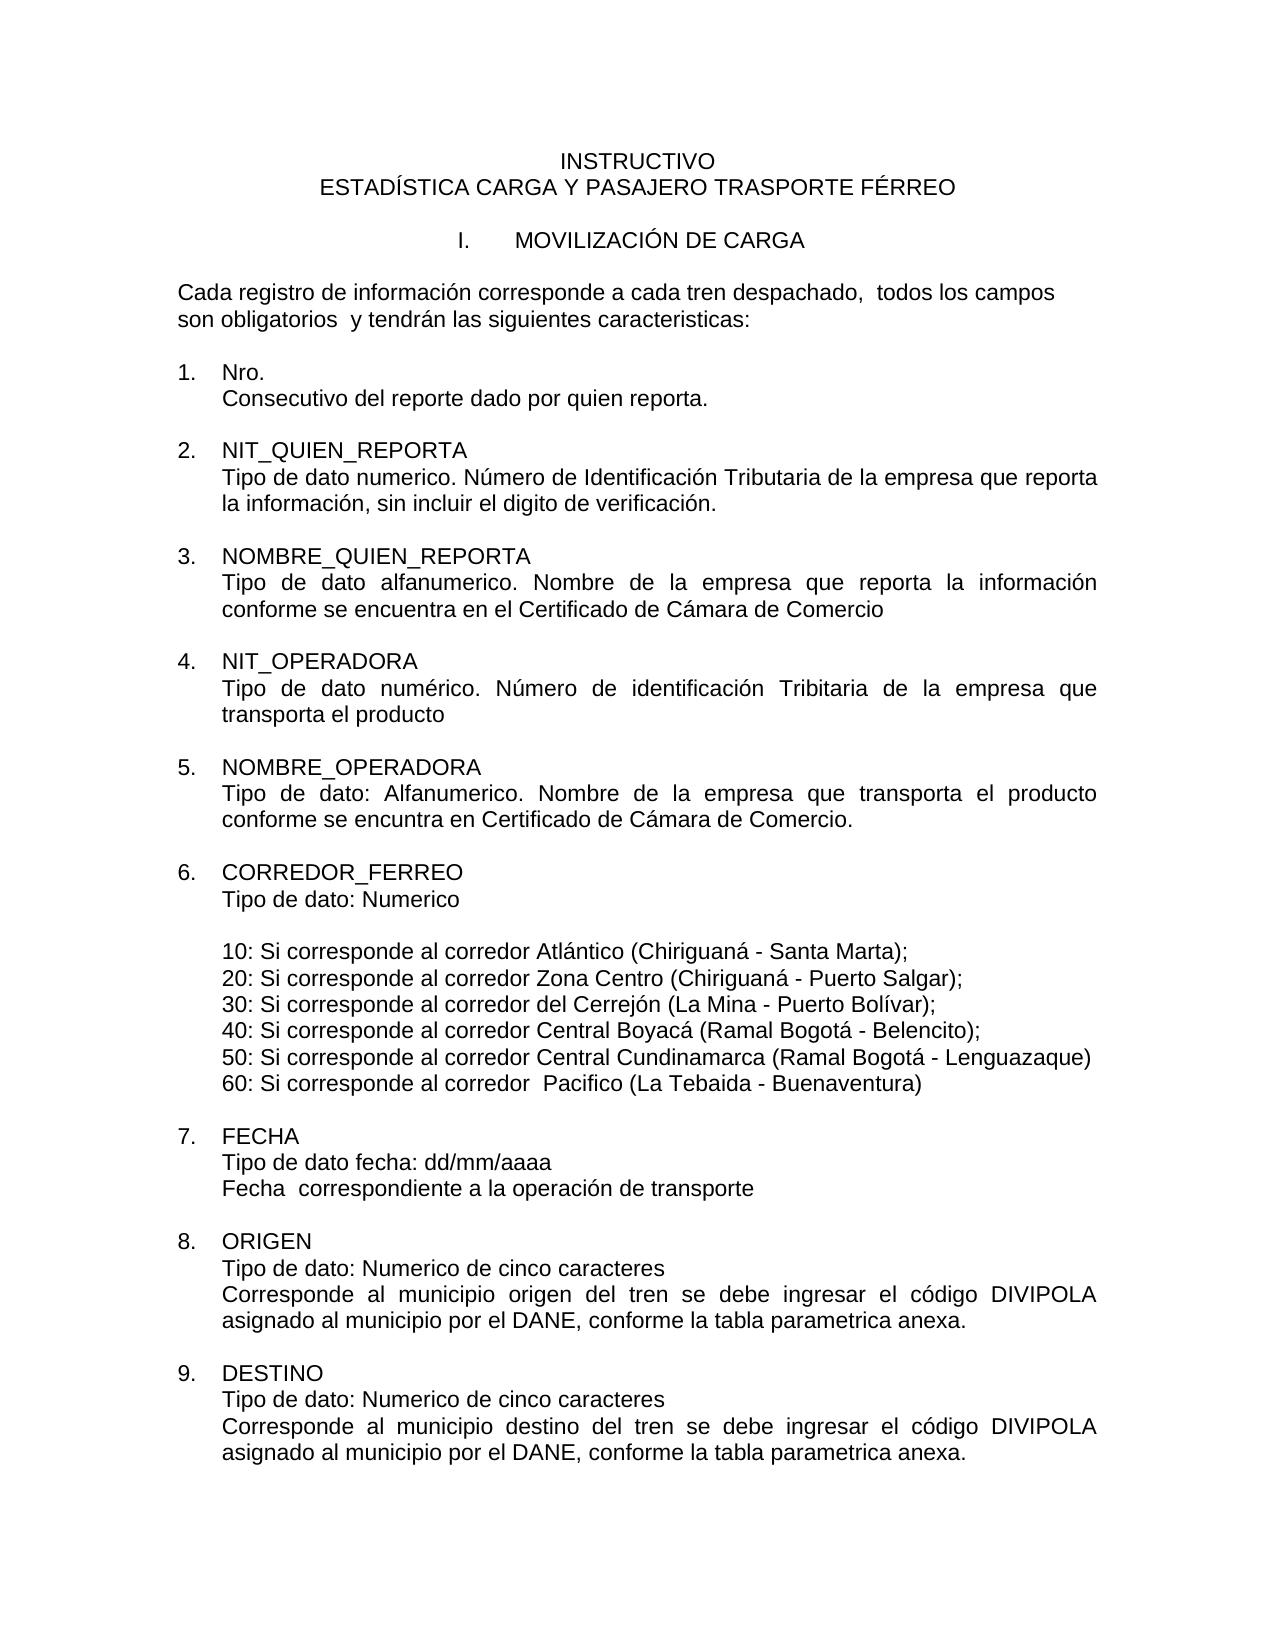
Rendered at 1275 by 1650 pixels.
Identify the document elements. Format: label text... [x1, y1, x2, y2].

text Tipo de dato: Numerico de cinco caracteres [177, 1386, 1098, 1413]
text Tipo de dato fecha: dd/mm/aaaa [177, 1149, 1098, 1175]
text Tipo de dato alfanumerico. Nombre de la empresa que reporta la información conforme se encuentra en el Certificado de Cámara de Comercio [222, 569, 1098, 622]
text 30: Si corresponde al corredor del Cerrejón (La Mina - Puerto Bolívar); [222, 991, 1098, 1017]
list MOVILIZACIÓN DE CARGA [177, 227, 1098, 253]
text Corresponde al municipio destino del tren se debe ingresar el código DIVIPOLA asignado al municipio por el DANE, conforme la tabla parametrica anexa. [222, 1413, 1098, 1465]
list Tipo de dato: Numerico [177, 886, 1098, 912]
text Tipo de dato numérico. Número de identificación Tribitaria de la empresa que transporta el producto [222, 675, 1098, 727]
list ORIGEN [177, 1228, 1098, 1254]
list NIT_QUIEN_REPORTA [177, 437, 1098, 464]
text 60: Si corresponde al corredor Pacifico (La Tebaida - Buenaventura) [222, 1070, 1098, 1096]
text Tipo de dato: Alfanumerico. Nombre de la empresa que transporta el producto conforme se encuntra en Certificado de Cámara de Comercio. [222, 780, 1098, 833]
text Tipo de dato: Numerico de cinco caracteres [177, 1254, 1098, 1281]
text Fecha correspondiente a la operación de transporte [177, 1175, 1098, 1202]
list DESTINO [177, 1360, 1098, 1386]
text Consecutivo del reporte dado por quien reporta. [177, 385, 1098, 411]
list Cada registro de información corresponde a cada tren despachado, todos los campos son obligatorios y tendrán las siguientes caracteristicas: [177, 279, 1098, 332]
text 50: Si corresponde al corredor Central Cundinamarca (Ramal Bogotá - Lenguazaque) [222, 1044, 1098, 1070]
list NIT_OPERADORA [177, 648, 1098, 675]
list NOMBRE_QUIEN_REPORTA [177, 543, 1098, 569]
text Tipo de dato numerico. Número de Identificación Tributaria de la empresa que reporta la información, sin incluir el digito de verificación. [222, 464, 1098, 517]
list CORREDOR_FERREO [177, 859, 1098, 886]
list Nro. [177, 358, 1098, 385]
text 10: Si corresponde al corredor Atlántico (Chiriguaná - Santa Marta); [222, 938, 1098, 964]
text 40: Si corresponde al corredor Central Boyacá (Ramal Bogotá - Belencito); [222, 1017, 1098, 1044]
text ESTADÍSTICA CARGA Y PASAJERO TRASPORTE FÉRREO [177, 174, 1098, 200]
text INSTRUCTIVO [177, 148, 1098, 174]
text 20: Si corresponde al corredor Zona Centro (Chiriguaná - Puerto Salgar); [222, 964, 1098, 991]
list NOMBRE_OPERADORA [177, 754, 1098, 780]
list FECHA [177, 1123, 1098, 1149]
text Corresponde al municipio origen del tren se debe ingresar el código DIVIPOLA asignado al municipio por el DANE, conforme la tabla parametrica anexa. [222, 1281, 1098, 1333]
